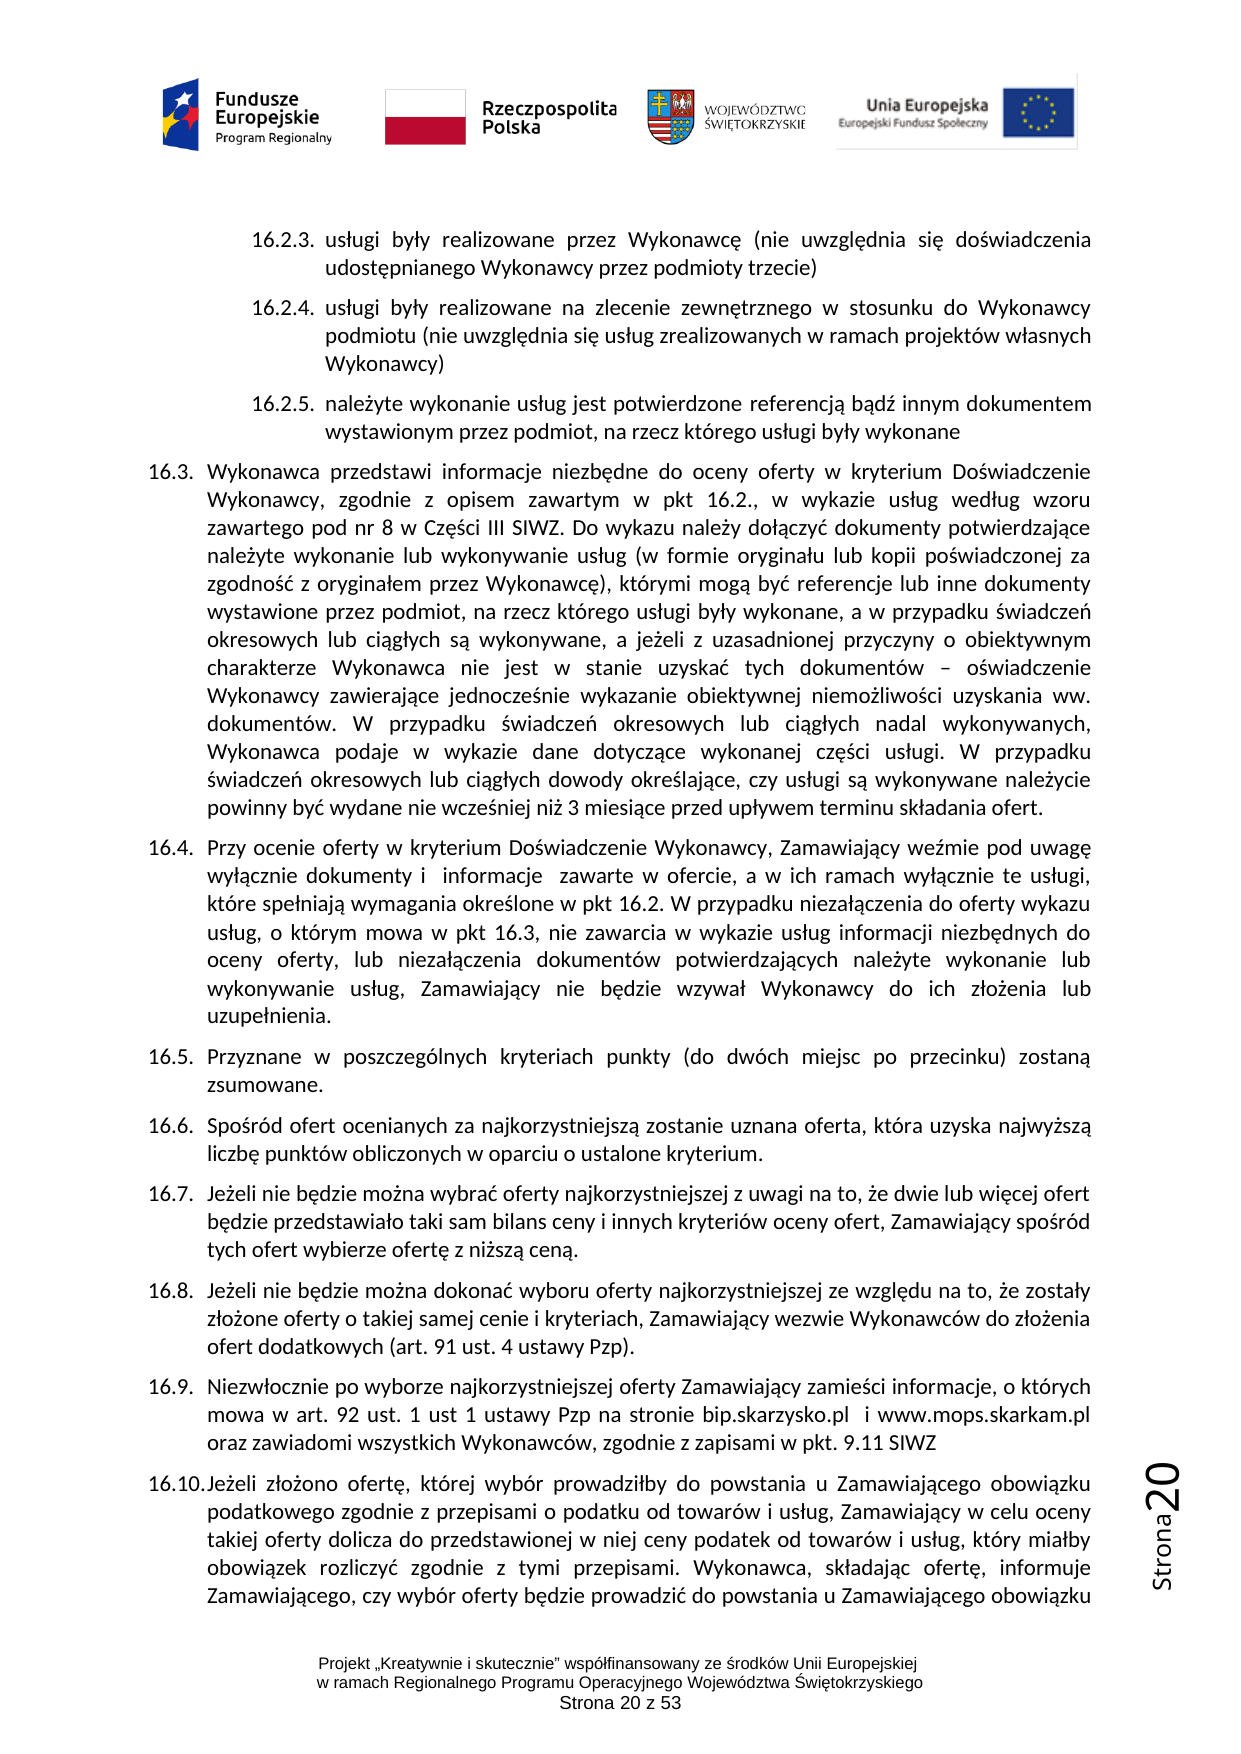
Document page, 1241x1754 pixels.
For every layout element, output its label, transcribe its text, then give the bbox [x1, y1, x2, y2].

list Przy ocenie oferty w kryterium Doświadczenie Wykonawcy, Zamawiający weźmie pod uwagę wyłącznie dokumenty i informacje zawarte w ofercie, a w ich ramach wyłącznie te usługi, które spełniają wymagania określone w pkt 16.2. W przypadku niezałączenia do oferty wykazu usług, o którym mowa w pkt 16.3, nie zawarcia w wykazie usług informacji niezbędnych do oceny oferty, lub niezałączenia dokumentów potwierdzających należyte wykonanie lub wykonywanie usług, Zamawiający nie będzie wzywał Wykonawcy do ich złożenia lub uzupełnienia. [148, 833, 1092, 1030]
picture [836, 73, 1079, 151]
picture [385, 78, 617, 151]
picture [647, 78, 806, 151]
list Wykonawca przedstawi informacje niezbędne do oceny oferty w kryterium Doświadczenie Wykonawcy, zgodnie z opisem zawartym w pkt 16.2., w wykazie usług według wzoru zawartego pod nr 8 w Części III SIWZ. Do wykazu należy dołączyć dokumenty potwierdzające należyte wykonanie lub wykonywanie usług (w formie oryginału lub kopii poświadczonej za zgodność z oryginałem przez Wykonawcę), którymi mogą być referencje lub inne dokumenty wystawione przez podmiot, na rzecz którego usługi były wykonane, a w przypadku świadczeń okresowych lub ciągłych są wykonywane, a jeżeli z uzasadnionej przyczyny o obiektywnym charakterze Wykonawca nie jest w stanie uzyskać tych dokumentów – oświadczenie Wykonawcy zawierające jednocześnie wykazanie obiektywnej niemożliwości uzyskania ww. dokumentów. W przypadku świadczeń okresowych lub ciągłych nadal wykonywanych, Wykonawca podaje w wykazie dane dotyczące wykonanej części usługi. W przypadku świadczeń okresowych lub ciągłych dowody określające, czy usługi są wykonywane należycie powinny być wydane nie wcześniej niż 3 miesiące przed upływem terminu składania ofert. [148, 457, 1092, 821]
list Spośród ofert ocenianych za najkorzystniejszą zostanie uznana oferta, która uzyska najwyższą liczbę punktów obliczonych w oparciu o ustalone kryterium. [148, 1111, 1092, 1167]
list Przyznane w poszczególnych kryteriach punkty (do dwóch miejsc po przecinku) zostaną zsumowane. [148, 1042, 1092, 1098]
text usługi były realizowane przez Wykonawcę (nie uwzględnia się doświadczenia udostępnianego Wykonawcy przez podmioty trzecie) [251, 225, 1092, 281]
list Niezwłocznie po wyborze najkorzystniejszej oferty Zamawiający zamieści informacje, o których mowa w art. 92 ust. 1 ust 1 ustawy Pzp na stronie bip.skarzysko.pl i www.mops.skarkam.pl oraz zawiadomi wszystkich Wykonawców, zgodnie z zapisami w pkt. 9.11 SIWZ [148, 1372, 1092, 1456]
text usługi były realizowane na zlecenie zewnętrznego w stosunku do Wykonawcy podmiotu (nie uwzględnia się usług zrealizowanych w ramach projektów własnych Wykonawcy) [251, 293, 1092, 377]
list Jeżeli nie będzie można wybrać oferty najkorzystniejszej z uwagi na to, że dwie lub więcej ofert będzie przedstawiało taki sam bilans ceny i innych kryteriów oceny ofert, Zamawiający spośród tych ofert wybierze ofertę z niższą ceną. [148, 1179, 1092, 1263]
list Jeżeli nie będzie można dokonać wyboru oferty najkorzystniejszej ze względu na to, że zostały złożone oferty o takiej samej cenie i kryteriach, Zamawiający wezwie Wykonawców do złożenia ofert dodatkowych (art. 91 ust. 4 ustawy Pzp). [148, 1276, 1092, 1360]
picture [162, 78, 332, 151]
text należyte wykonanie usług jest potwierdzone referencją bądź innym dokumentem wystawionym przez podmiot, na rzecz którego usługi były wykonane [251, 389, 1092, 445]
